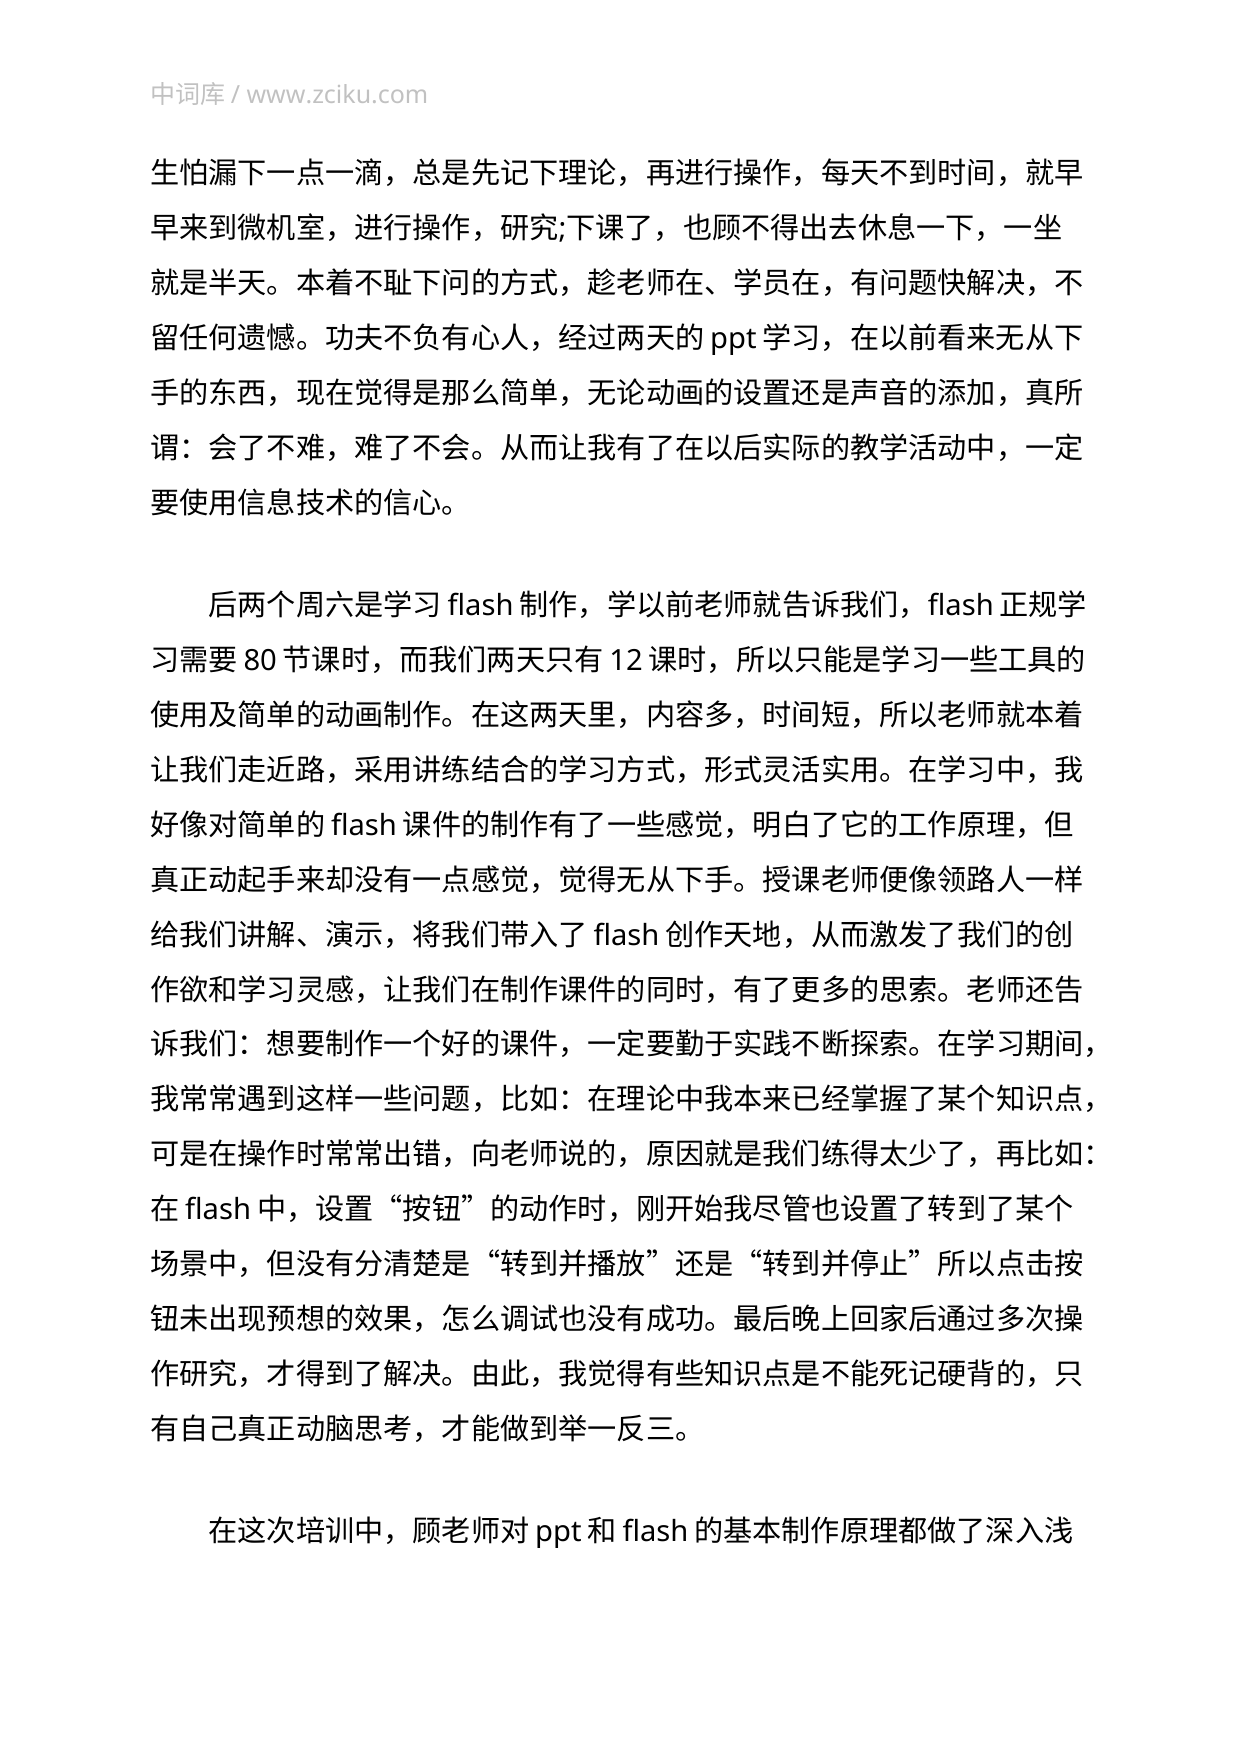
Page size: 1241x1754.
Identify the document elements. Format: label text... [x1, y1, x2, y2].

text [150, 1507, 1090, 1549]
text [150, 150, 1090, 522]
text 后两个周六是学习flash制作，学以前老师就告诉我们，flash正规学习需要80节课时，而我们两天只有12课时，所以只能是学习一些工具的使用及简单的动画制作。在这两天里，内容多，时间短，所以老师就本着让我们走近路，采用讲练结合的学习方式，形式灵活实用。在学习中，我好像对简单的flash课件的制作有了一些感觉，明白了它的工作原理，但真正动起手来却没有一点感觉，觉得无从下手。授课老师便像领路人一样给我们讲解、演示，将我们带入了flash创作天地，从而激发了我们的创作欲和学习灵感，让我们在制作课件的同时，有了更多的思索。老师还告诉我们：想要制作一个好的课件，一定要勤于实践不断探索。在学习期间，我常常遇到这样一些问题，比如：在理论中我本来已经掌握了某个知识点，可是在操作时常常出错，向老师说的，原因就是我们练得太少了，再比如：在flash中，设置“按钮”的动作时，刚开始我尽管也设置了转到了某个场景中，但没有分清楚是“转到并播放”还是“转到并停止”所以点击按钮未出现预想的效果，怎么调试也没有成功。最后晚上回家后通过多次操作研究，才得到了解决。由此，我觉得有些知识点是不能死记硬背的，只有自己真正动脑思考，才能做到举一反三。 [150, 581, 1090, 1448]
